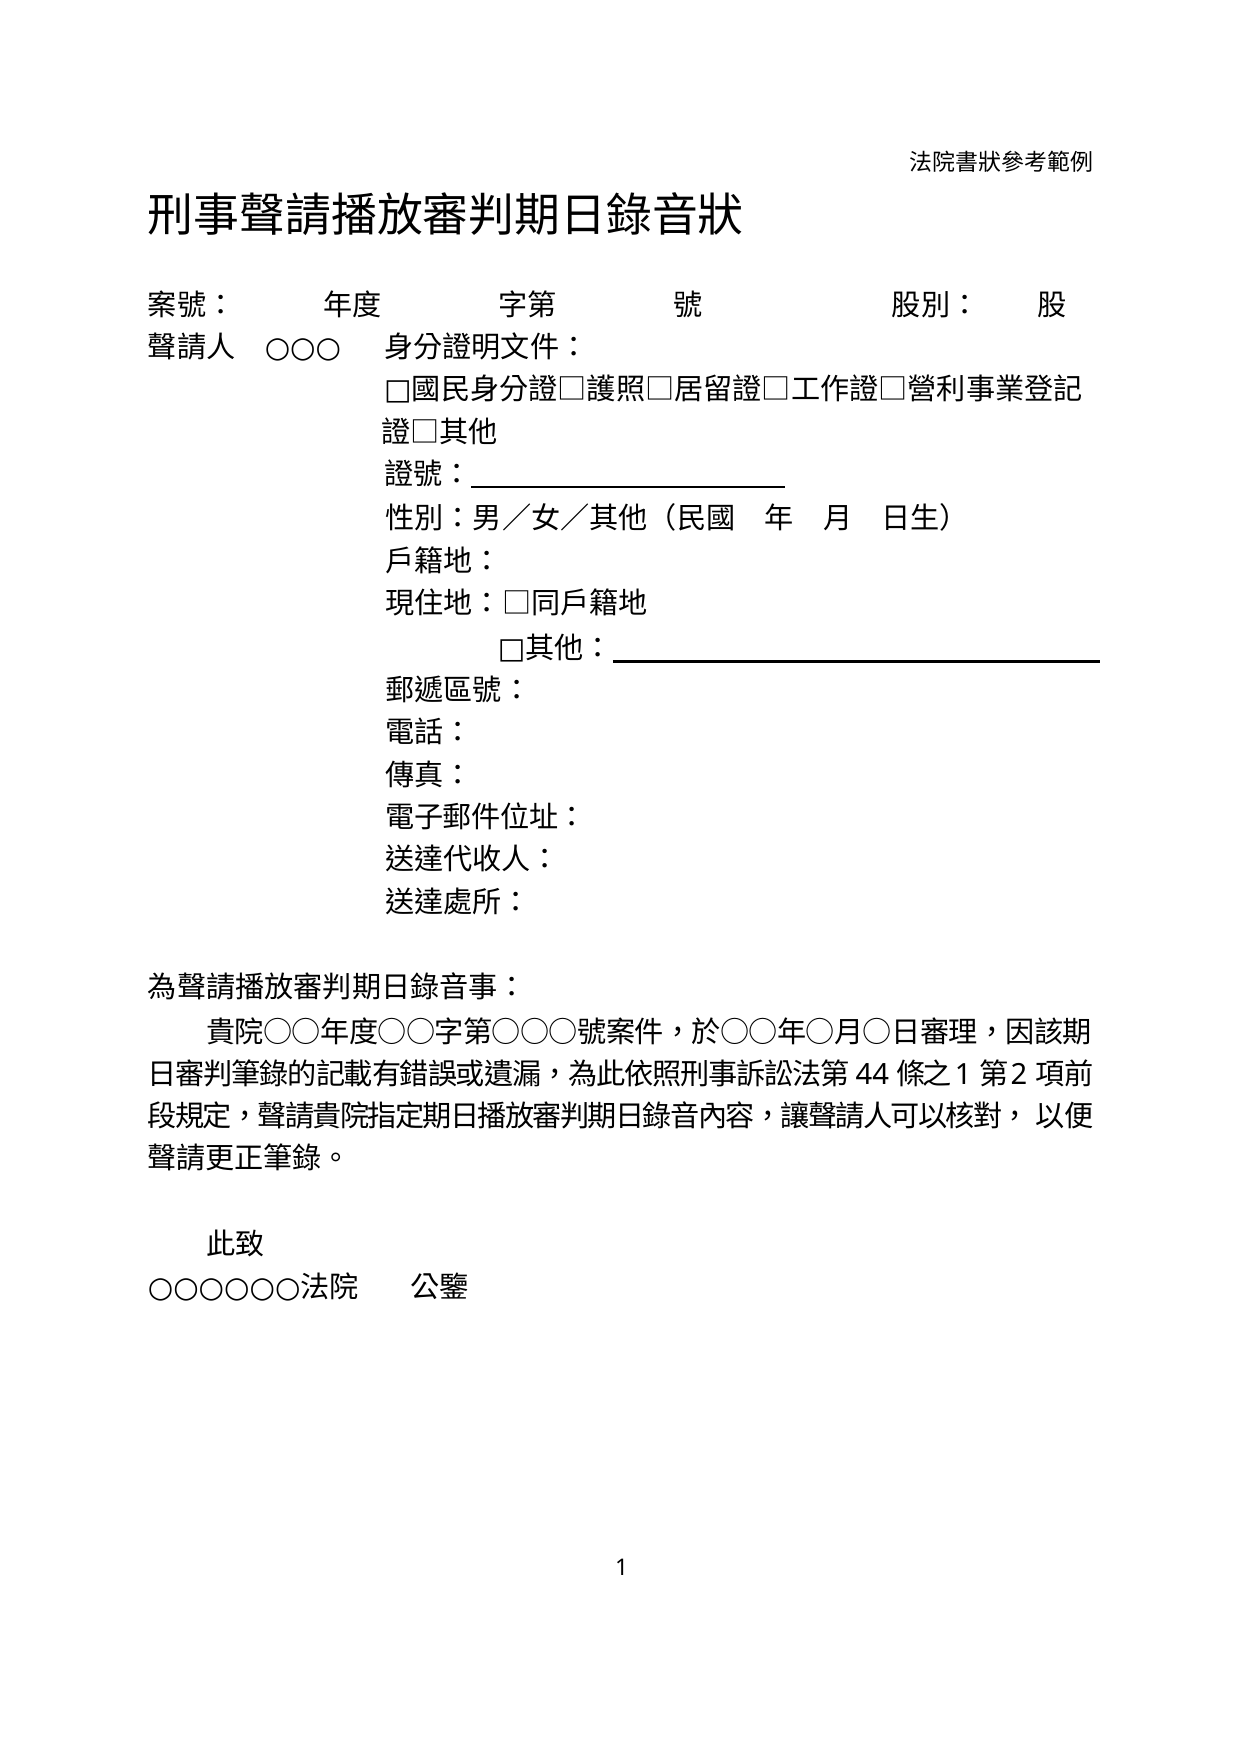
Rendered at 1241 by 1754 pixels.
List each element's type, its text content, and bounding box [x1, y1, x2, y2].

text 性別：男／女／其他（民國 年 月 日生） 戶籍地： [385, 495, 969, 580]
text 案號： 年度 字第 號 股別： 股聲請人 ○○○ 身分證明文件： [148, 281, 1067, 366]
text □其他： 郵遞區號： [385, 624, 1100, 709]
text 為聲請播放審判期日錄音事： [148, 963, 1111, 1006]
text □國民身分證□護照□居留證□工作證□營利事業登記證□其他 [381, 366, 1084, 451]
text ○○○○○○法院 公鑒 [148, 1263, 1111, 1306]
text 貴院○○年度○○字第○○○號案件，於○○年○月○日審理，因該期日審判筆錄的記載有錯誤或遺漏，為此依照刑事訴訟法第 44 條之 1 第 2 項前段規定，聲請貴院指定期日播放審判期日錄音內容，讓聲請人可以核對， 以便聲請更正筆錄。 [148, 1008, 1093, 1177]
text 現住地：□同戶籍地 [385, 580, 1111, 622]
text 電子郵件位址： 送達代收人： 送達處所： [385, 793, 590, 920]
text 此致 [206, 1221, 1111, 1263]
text 電話： 傳真： [385, 709, 473, 793]
text 證號： [384, 451, 1111, 493]
title 刑事聲請播放審判期日錄音狀 [148, 173, 1111, 246]
